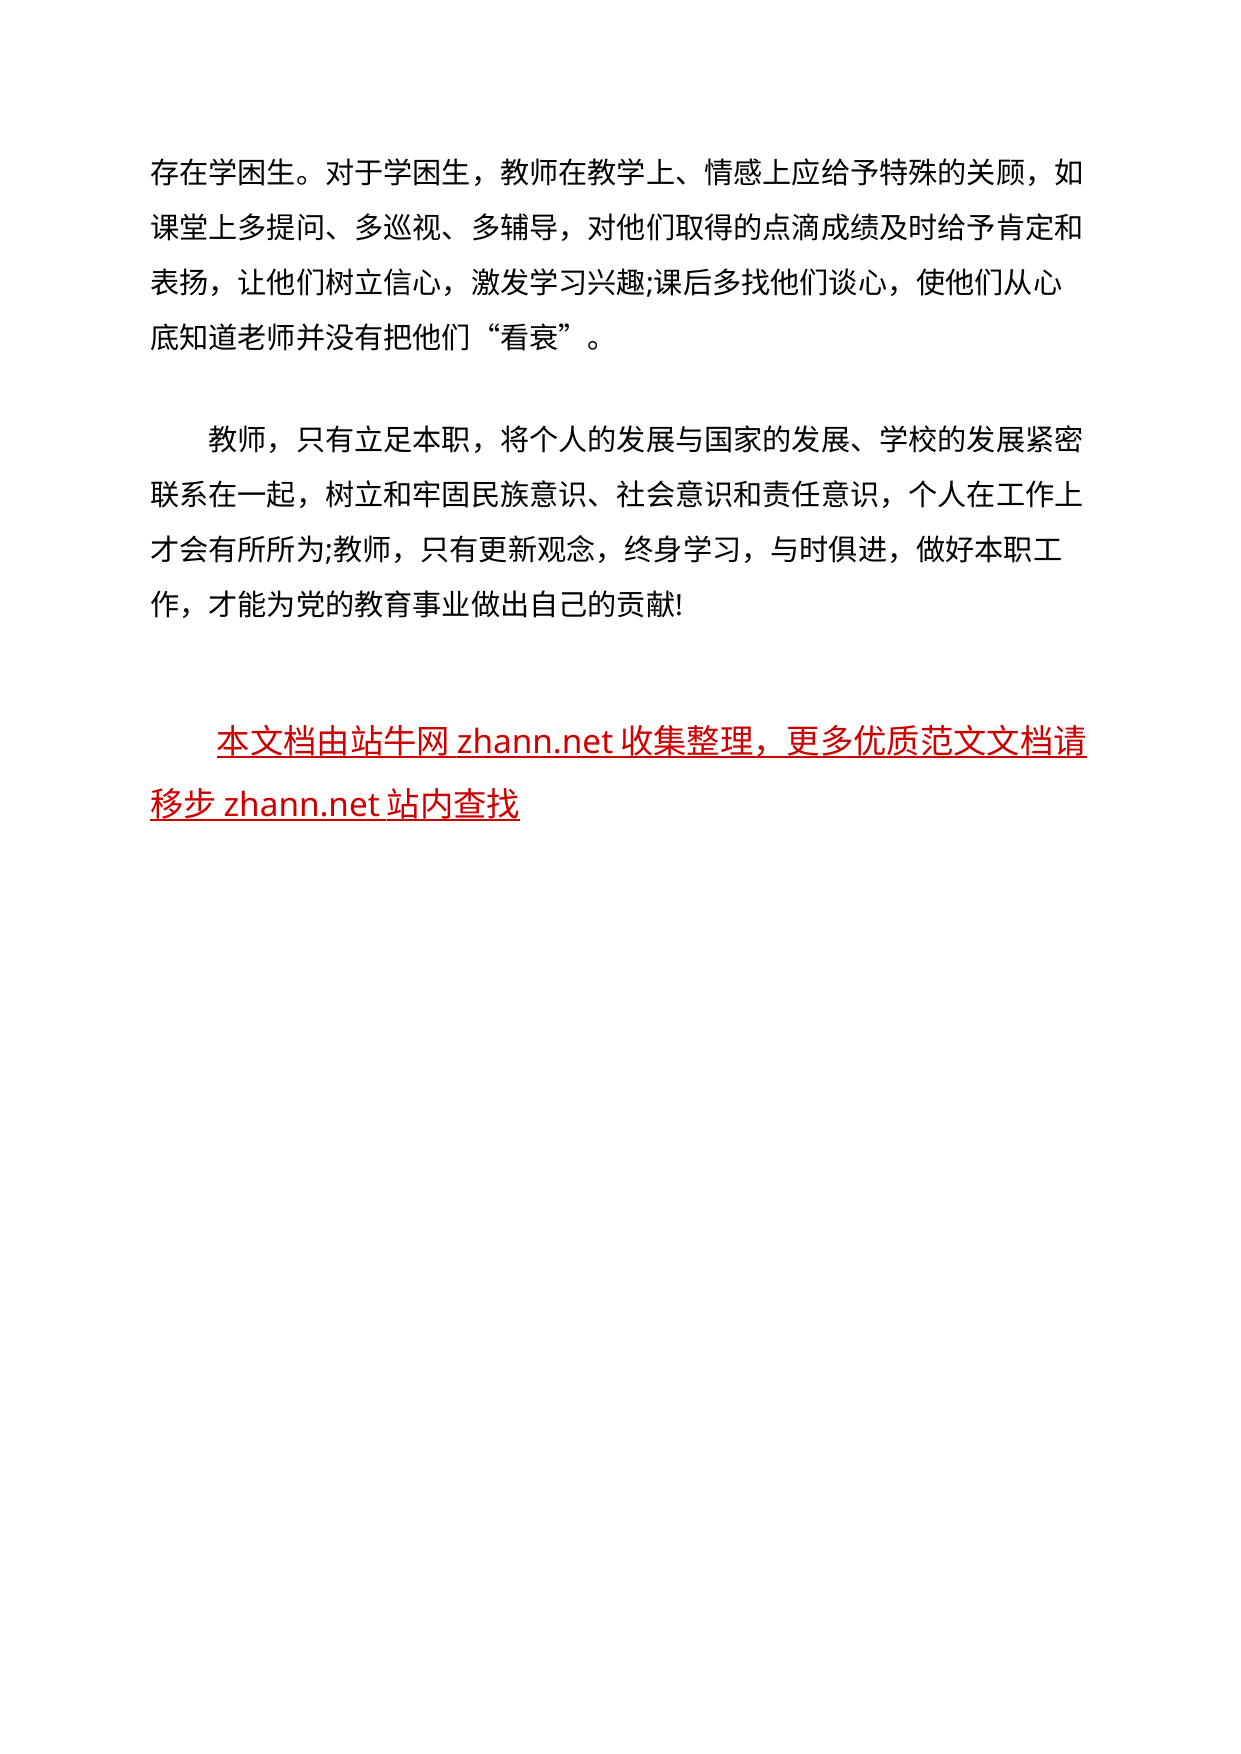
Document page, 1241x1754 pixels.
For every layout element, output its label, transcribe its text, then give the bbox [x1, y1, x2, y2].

text 教师，只有立足本职，将个人的发展与国家的发展、学校的发展紧密联系在一起，树立和牢固民族意识、社会意识和责任意识，个人在工作上才会有所所为;教师，只有更新观念，终身学习，与时俱进，做好本职工作，才能为党的教育事业做出自己的贡献! [150, 417, 1090, 624]
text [150, 150, 1090, 357]
text 本文档由站牛网zhann.net收集整理，更多优质范文文档请移步zhann.net站内查找 [150, 714, 1090, 826]
